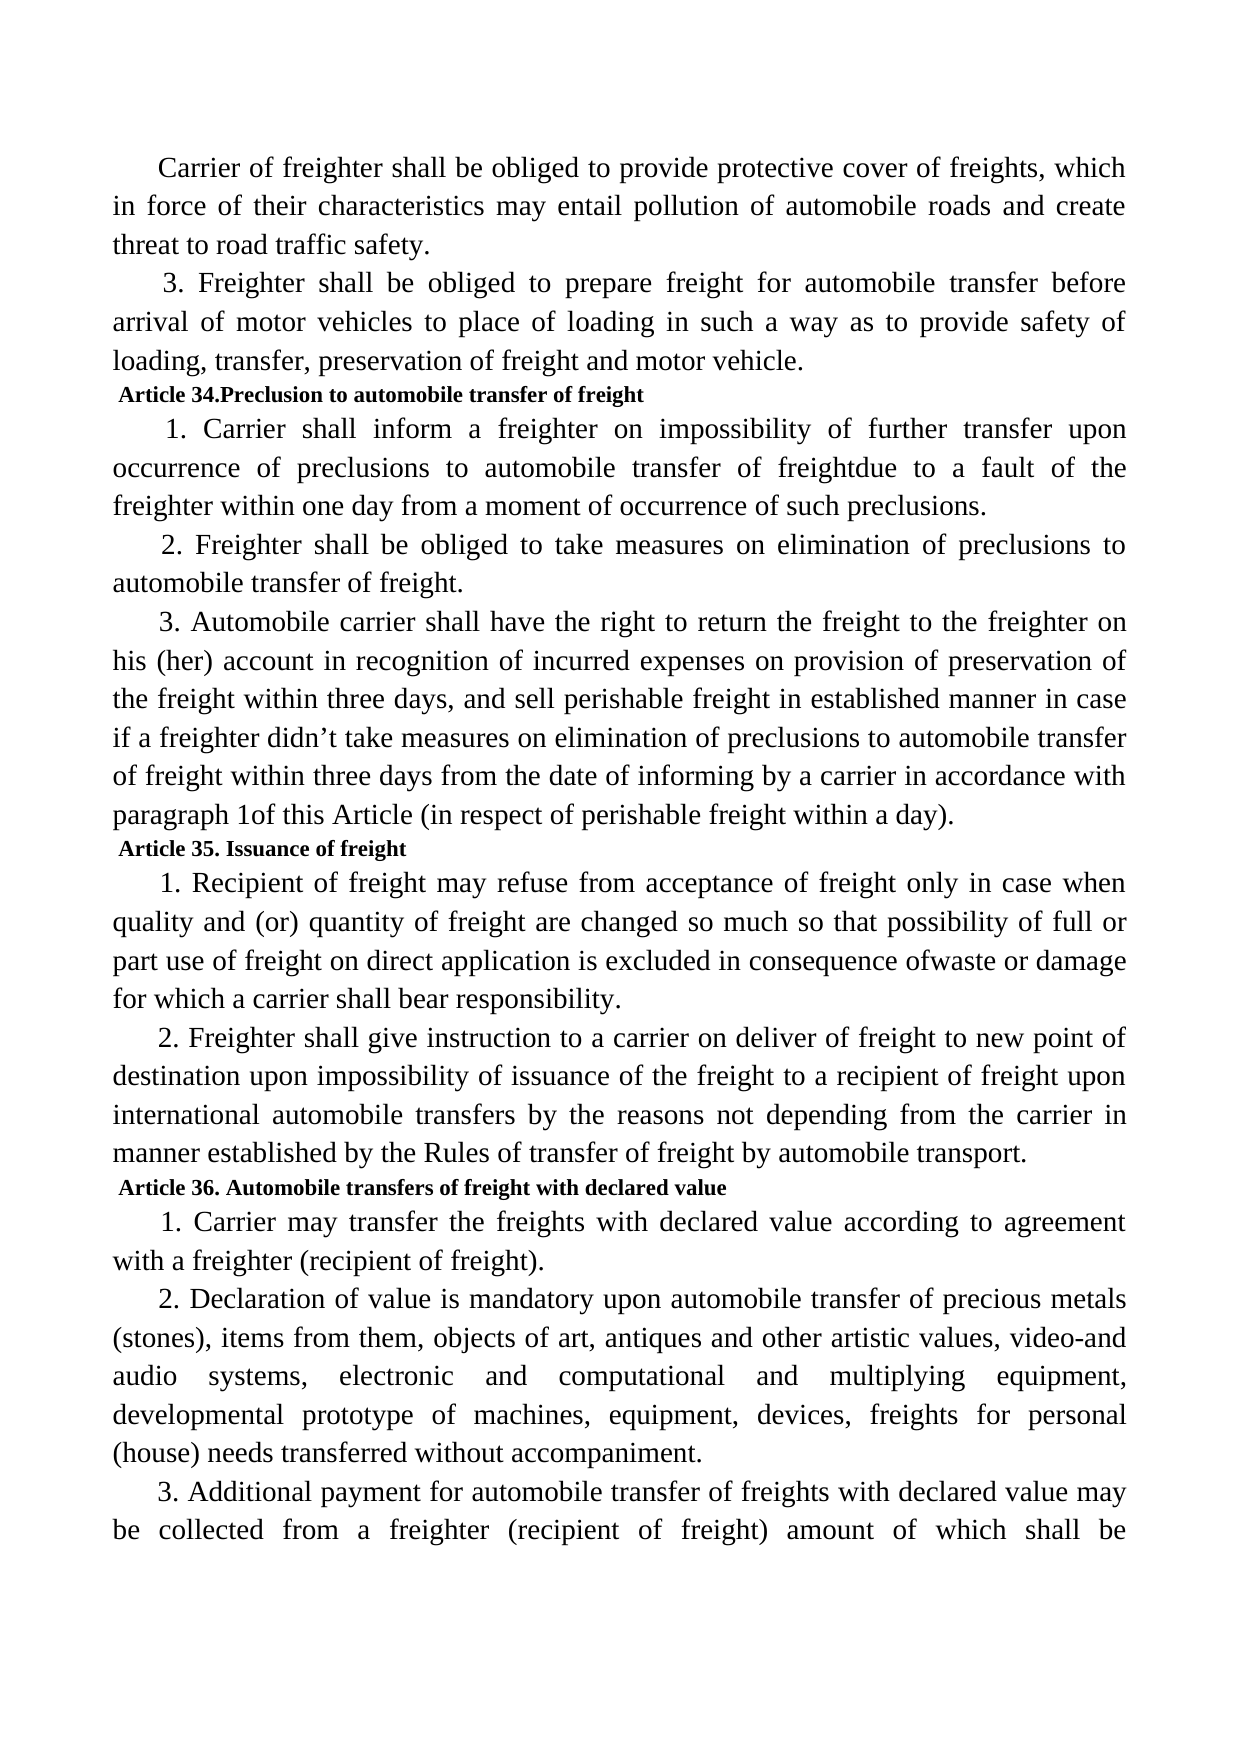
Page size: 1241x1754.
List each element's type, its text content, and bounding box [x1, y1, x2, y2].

text 3. Automobile carrier shall have the right to return the freight to the freighter on his (her) account in recognition of incurred expenses on provision of preservation of the freight within three days, and sell perishable freight in established manner in case if a freighter didn’t take measures on elimination of preclusions to automobile transfer of freight within three days from the date of informing by a carrier in accordance with paragraph 1of this Article (in respect of perishable freight within a day). [112, 604, 1128, 830]
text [112, 1474, 1128, 1546]
text 1. Carrier shall inform a freighter on impossibility of further transfer upon occurrence of preclusions to automobile transfer of freightdue to a fault of the freighter within one day from a moment of occurrence of such preclusions. [112, 411, 1128, 522]
text 1. Recipient of freight may refuse from acceptance of freight only in case when quality and (or) quantity of freight are changed so much so that possibility of full or part use of freight on direct application is excluded in consequence ofwaste or damage for which a carrier shall bear responsibility. [112, 866, 1128, 1015]
text 2. Declaration of value is mandatory upon automobile transfer of precious metals (stones), items from them, objects of art, antiques and other artistic values, video-and audio systems, electronic and computational and multiplying equipment, developmental prototype of machines, equipment, devices, freights for personal (house) needs transferred without accompaniment. [112, 1281, 1128, 1469]
text 3. Freighter shall be obliged to prepare freight for automobile transfer before arrival of motor vehicles to place of loading in such a way as to provide safety of loading, transfer, preservation of freight and motor vehicle. [112, 266, 1128, 376]
text Article 36. Automobile transfers of freight with declared value [112, 1174, 1128, 1200]
text 1. Carrier may transfer the freights with declared value according to agreement with a freighter (recipient of freight). [112, 1204, 1128, 1276]
text Carrier of freighter shall be obliged to provide protective cover of freights, which in force of their characteristics may entail pollution of automobile roads and create threat to road traffic safety. [112, 150, 1128, 261]
text 2. Freighter shall be obliged to take measures on elimination of preclusions to automobile transfer of freight. [112, 527, 1128, 599]
text Article 34.Preclusion to automobile transfer of freight [112, 381, 1128, 408]
text Article 35. Issuance of freight [112, 835, 1128, 862]
text 2. Freighter shall give instruction to a carrier on deliver of freight to new point of destination upon impossibility of issuance of the freight to a recipient of freight upon international automobile transfers by the reasons not depending from the carrier in manner established by the Rules of transfer of freight by automobile transport. [112, 1020, 1128, 1169]
